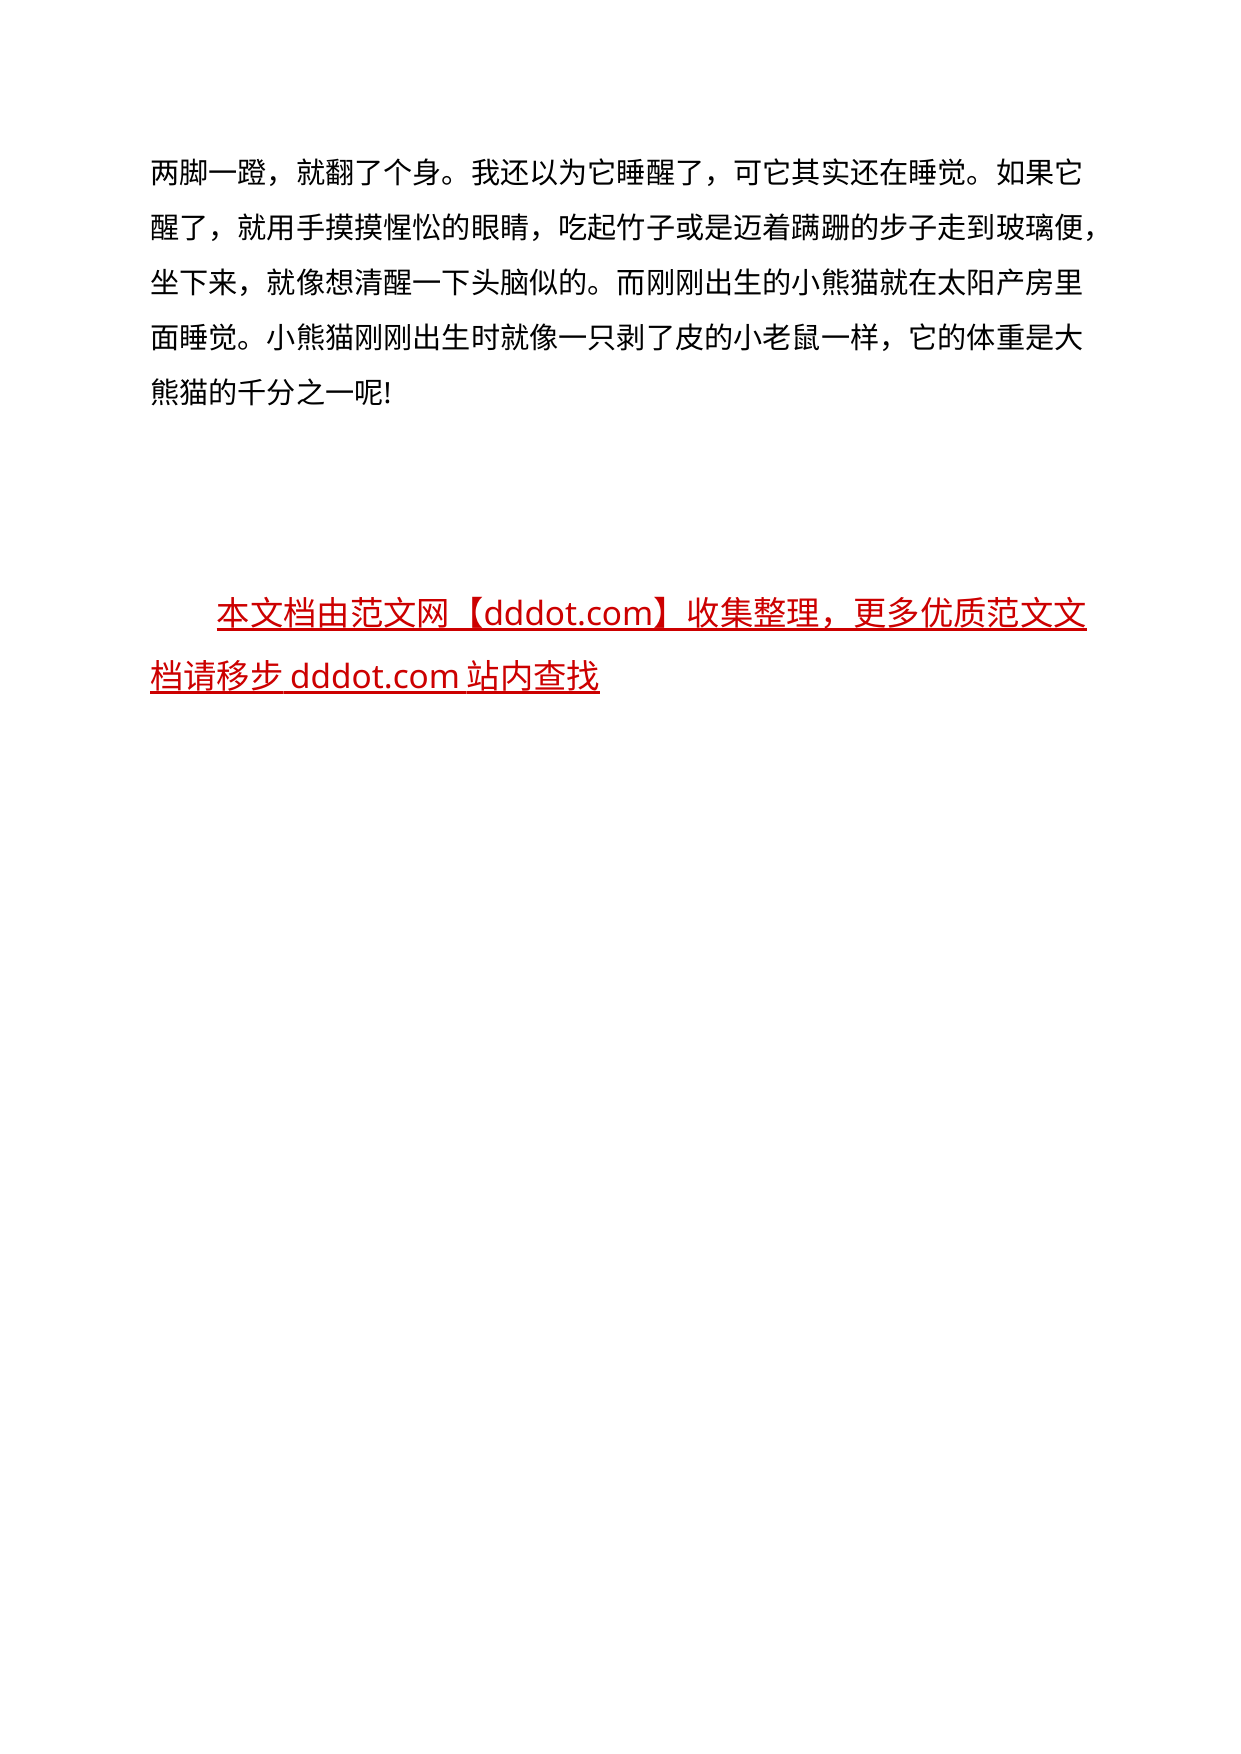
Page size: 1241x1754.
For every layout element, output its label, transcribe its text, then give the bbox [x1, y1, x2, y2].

text 本文档由范文网【dddot.com】收集整理，更多优质范文文档请移步dddot.com站内查找 [150, 587, 1090, 698]
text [150, 150, 1090, 412]
